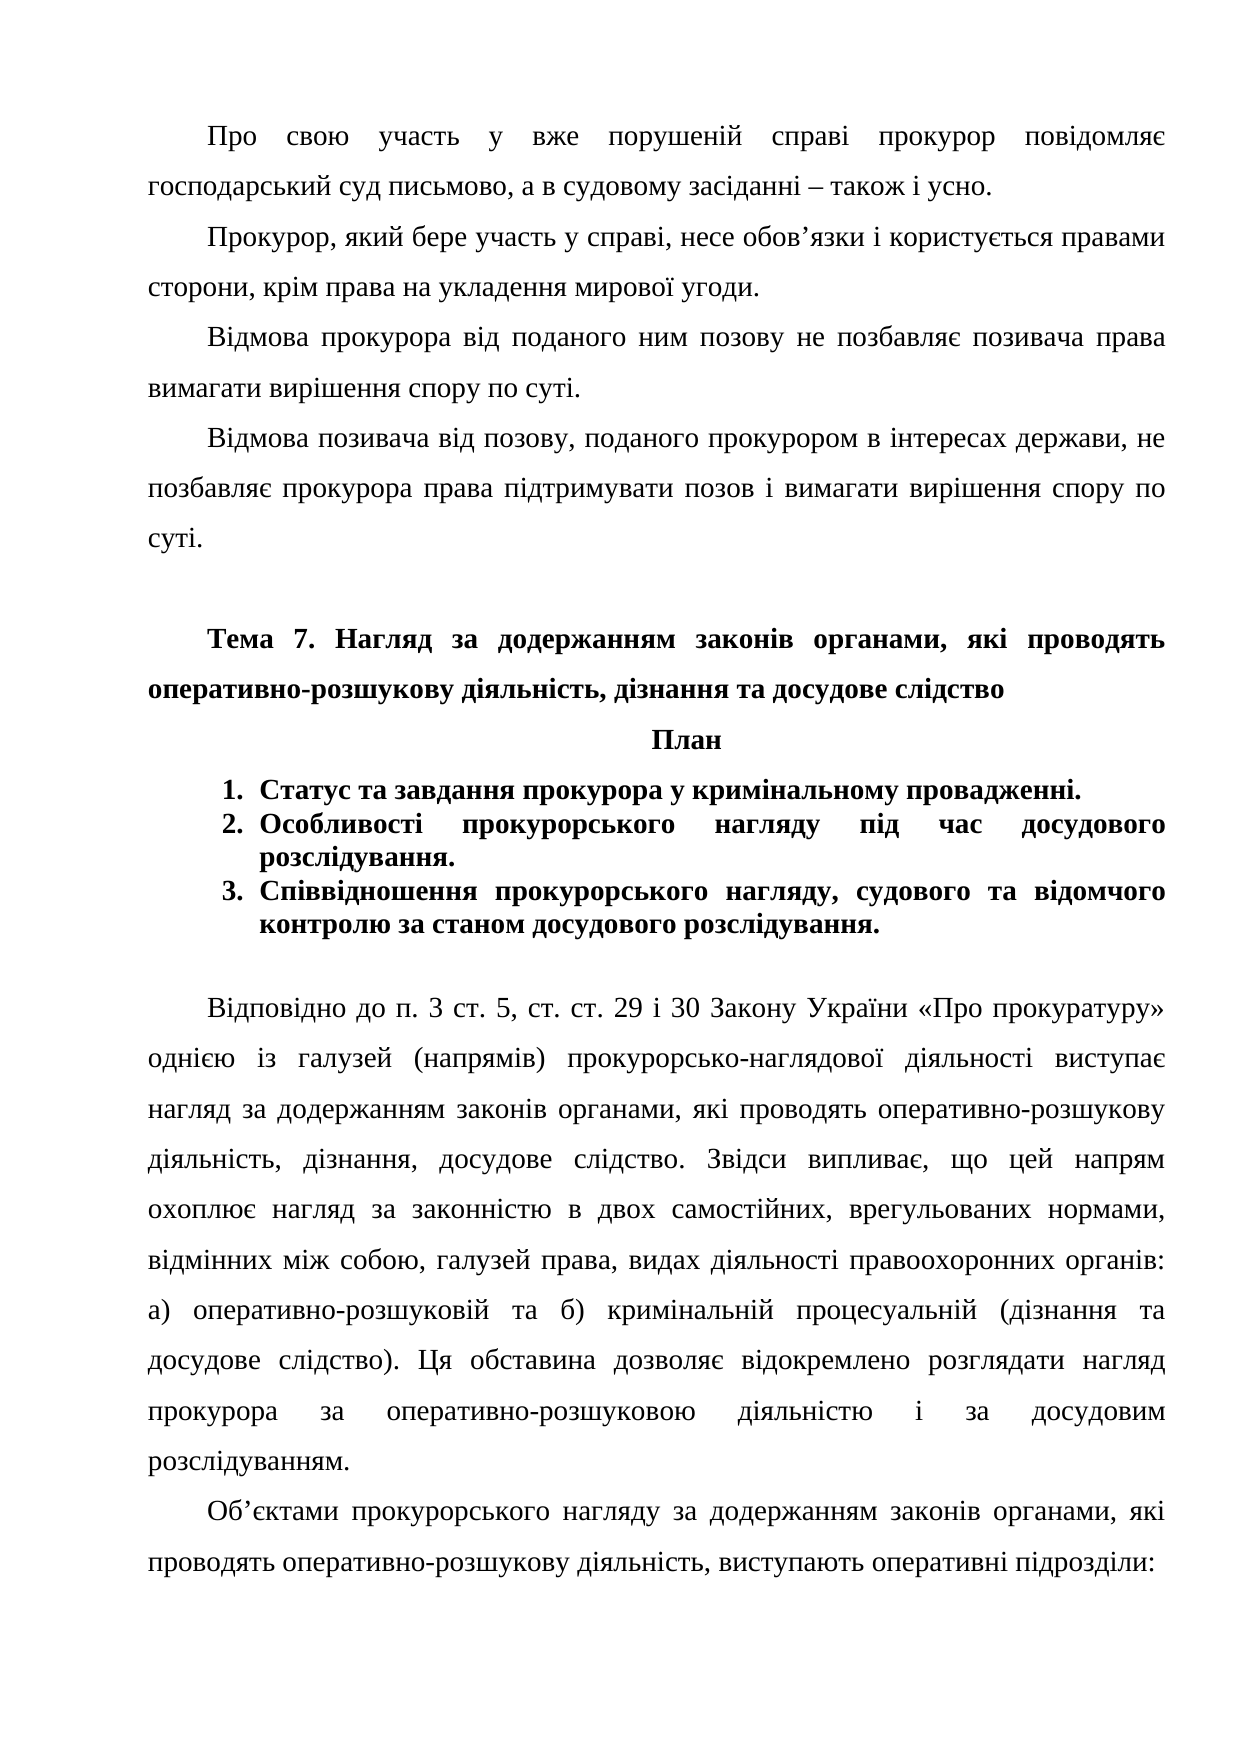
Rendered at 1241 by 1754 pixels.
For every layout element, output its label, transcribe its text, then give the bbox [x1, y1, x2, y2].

text План [148, 722, 1166, 755]
subtitle Про свою участь у вже порушеній справі прокурор повідомляє господарський суд письмово, а в судовому засіданні – також і усно. [148, 118, 1166, 202]
subtitle Відмова прокурора від поданого ним позову не позбавляє позивача права вимагати вирішення спору по суті. [148, 319, 1166, 403]
list Статус та завдання прокурора у кримінальному провадженні. [222, 772, 1166, 806]
text Об’єктами прокурорського нагляду за додержанням законів органами, які проводять оперативно-розшукову діяльність, виступають оперативні підрозділи: [148, 1493, 1166, 1577]
text Відповідно до п. 3 ст. 5, ст. ст. 29 і 30 Закону України «Про прокуратуру» однією із галузей (напрямів) прокурорсько-наглядової діяльності виступає нагляд за додержанням законів органами, які проводять оперативно-розшукову діяльність, дізнання, досудове слідство. Звідси випливає, що цей напрям охоплює нагляд за законністю в двох самостійних, врегульованих нормами, відмінних між собою, галузей права, видах діяльності правоохоронних органів: а) оперативно-розшуковій та б) кримінальній процесуальній (дізнання та досудове слідство). Ця обставина дозволяє відокремлено розглядати нагляд прокурора за оперативно-розшуковою діяльністю і за досудовим розслідуванням. [148, 990, 1166, 1477]
subtitle Прокурор, який бере участь у справі, несе обов’язки і користується правами сторони, крім права на укладення мирової угоди. [148, 219, 1166, 303]
text Тема 7. Нагляд за додержанням законів органами, які проводять оперативно-розшукову діяльність, дізнання та досудове слідство [148, 621, 1166, 705]
subtitle Відмова позивача від позову, поданого прокурором в інтересах держави, не позбавляє прокурора права підтримувати позов і вимагати вирішення спору по суті. [148, 420, 1166, 554]
list Особливості прокурорського нагляду під час досудового розслідування. [222, 806, 1166, 873]
list Співвідношення прокурорського нагляду, судового та відомчого контролю за станом досудового розслідування. [222, 873, 1166, 940]
